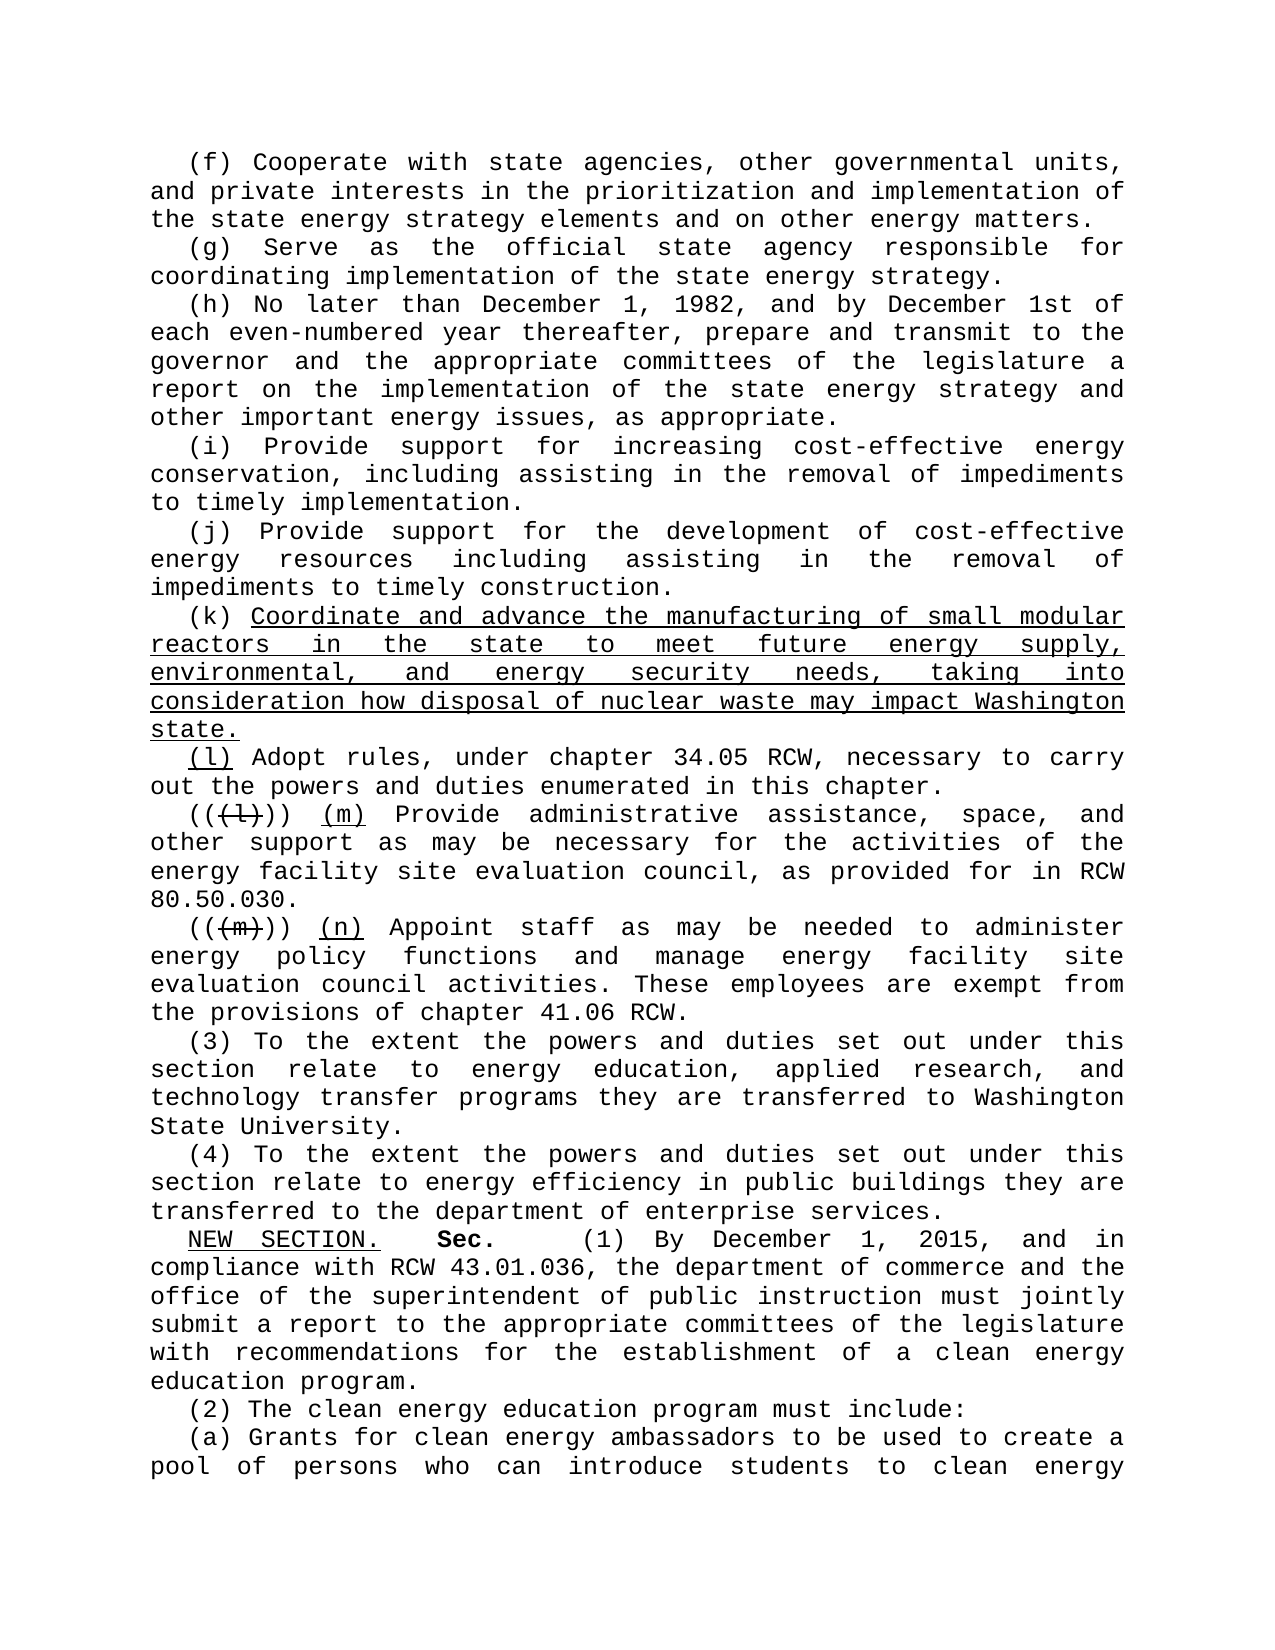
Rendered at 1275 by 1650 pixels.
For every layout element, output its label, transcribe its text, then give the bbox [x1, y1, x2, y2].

text (2) The clean energy education program must include: [150, 1397, 1125, 1425]
text (3) To the extent the powers and duties set out under this section relate to energy education, applied research, and technology transfer programs they are transferred to Washington State University. [150, 1028, 1125, 1142]
text (h) No later than December 1, 1982, and by December 1st of each even-numbered year thereafter, prepare and transmit to the governor and the appropriate committees of the legislature a report on the implementation of the state energy strategy and other important energy issues, as appropriate. [150, 292, 1125, 433]
text (k) Coordinate and advance the manufacturing of small modular reactors in the state to meet future energy supply, environmental, and energy security needs, taking into consideration how disposal of nuclear waste may impact Washington state. [150, 713, 1125, 745]
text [150, 1425, 1125, 1482]
text (((l))) (m) Provide administrative assistance, space, and other support as may be necessary for the activities of the energy facility site evaluation council, as provided for in RCW 80.50.030. [150, 802, 1125, 915]
text (k) Coordinate and advance the manufacturing of small modular reactors in the state to meet future energy supply, environmental, and energy security needs, taking into consideration how disposal of nuclear waste may impact Washington state. [150, 603, 1125, 655]
text (i) Provide support for increasing cost-effective energy conservation, including assisting in the removal of impediments to timely implementation. [150, 433, 1125, 518]
text (j) Provide support for the development of cost-effective energy resources including assisting in the removal of impediments to timely construction. [150, 518, 1125, 603]
text (g) Serve as the official state agency responsible for coordinating implementation of the state energy strategy. [150, 235, 1125, 292]
text (((m))) (n) Appoint staff as may be needed to administer energy policy functions and manage energy facility site evaluation council activities. These employees are exempt from the provisions of chapter 41.06 RCW. [150, 915, 1125, 1028]
text (k) Coordinate and advance the manufacturing of small modular reactors in the state to meet future energy supply, environmental, and energy security needs, taking into consideration how disposal of nuclear waste may impact Washington state. [150, 685, 1125, 711]
text (4) To the extent the powers and duties set out under this section relate to energy efficiency in public buildings they are transferred to the department of enterprise services. [150, 1142, 1125, 1227]
text (l) Adopt rules, under chapter 34.05 RCW, necessary to carry out the powers and duties enumerated in this chapter. [150, 745, 1125, 802]
text (f) Cooperate with state agencies, other governmental units, and private interests in the prioritization and implementation of the state energy strategy elements and on other energy matters. [150, 150, 1125, 235]
text (k) Coordinate and advance the manufacturing of small modular reactors in the state to meet future energy supply, environmental, and energy security needs, taking into consideration how disposal of nuclear waste may impact Washington state. [150, 656, 1125, 683]
text NEW SECTION. Sec. (1) By December 1, 2015, and in compliance with RCW 43.01.036, the department of commerce and the office of the superintendent of public instruction must jointly submit a report to the appropriate committees of the legislature with recommendations for the establishment of a clean energy education program. [150, 1227, 1125, 1397]
